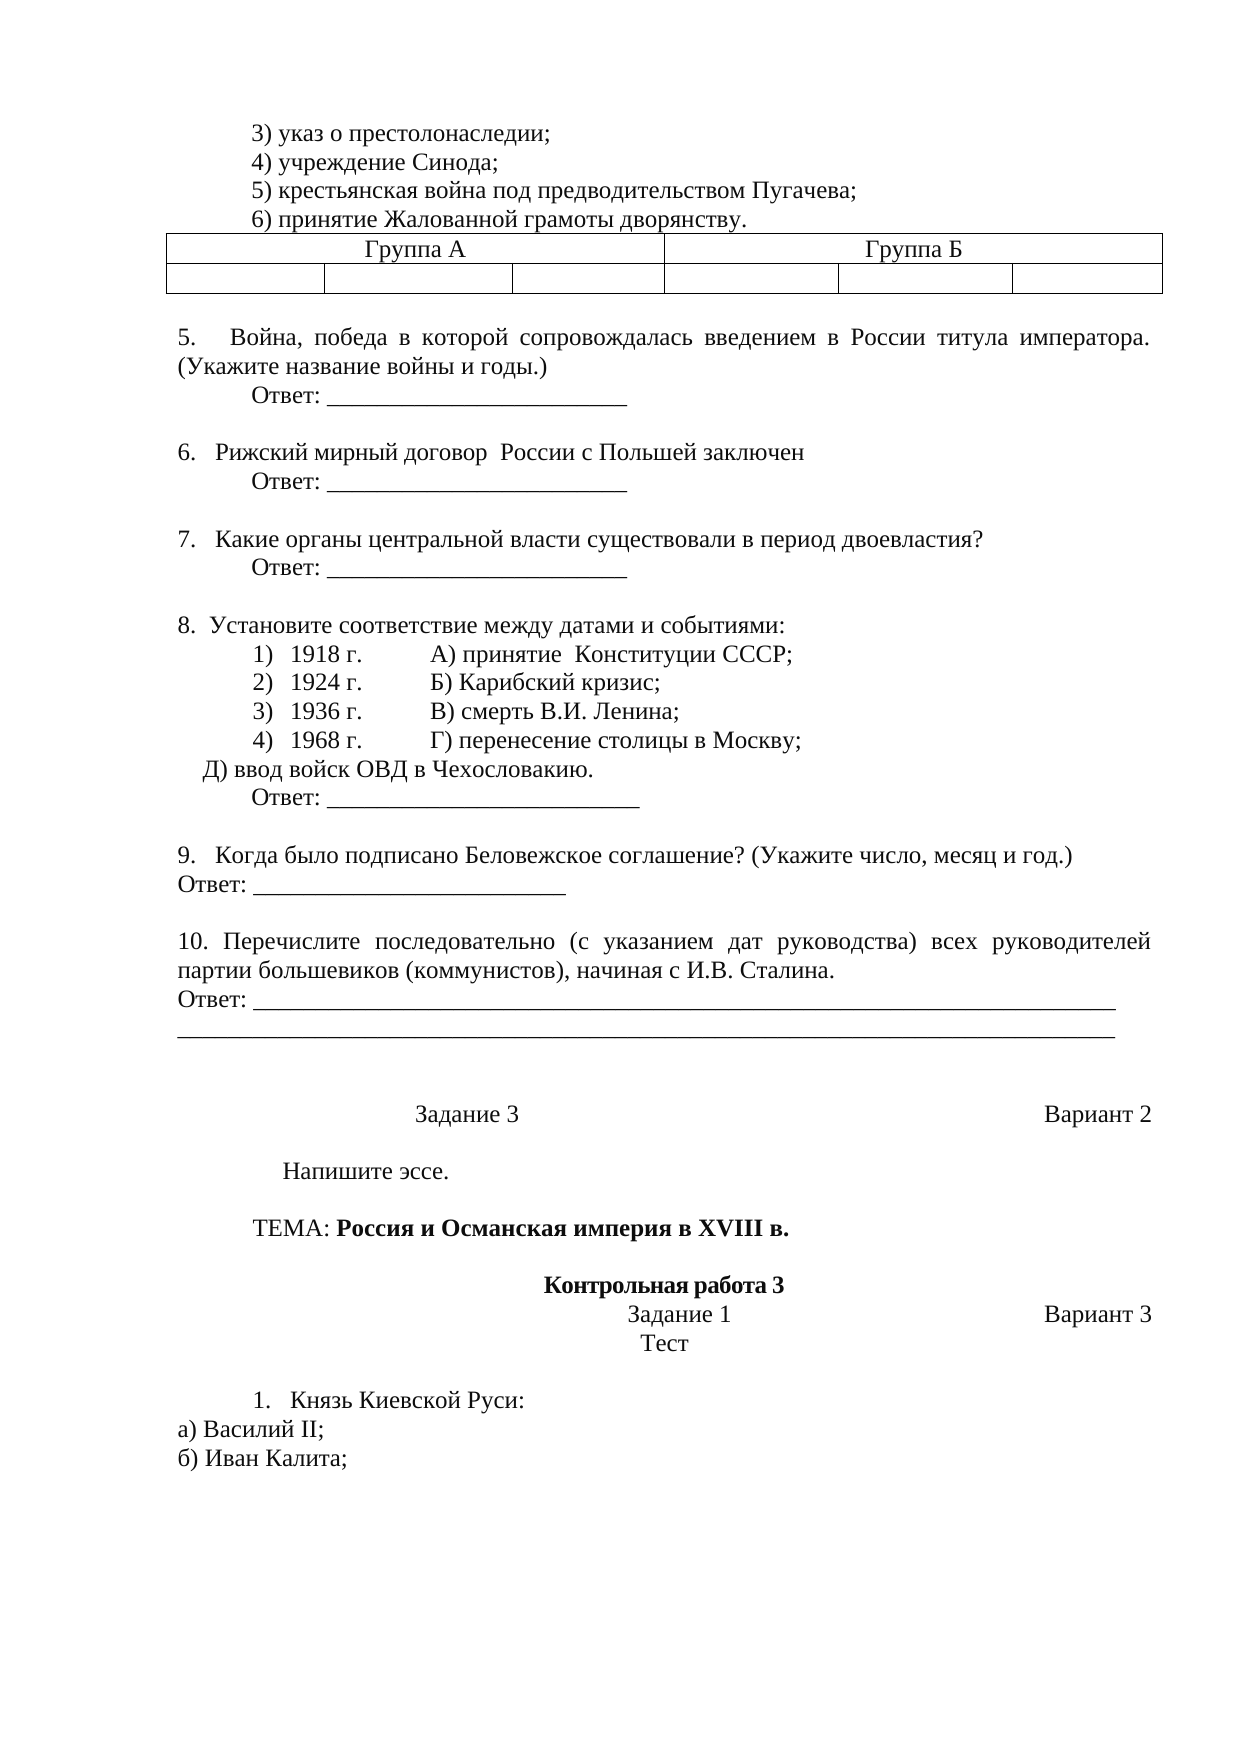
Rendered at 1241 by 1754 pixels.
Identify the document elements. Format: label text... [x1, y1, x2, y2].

table_cell [839, 264, 1012, 293]
text 4) учреждение Синода; [177, 147, 1152, 176]
text Задание 3 Вариант 2 [177, 1099, 1152, 1127]
text Ответ: ________________________ [177, 380, 1152, 409]
text 6. Рижский мирный договор России с Польшей заключен [177, 437, 1152, 466]
text Ответ: ________________________ [177, 466, 1152, 495]
list . Г) перенесение столицы в Москву; [252, 725, 1152, 754]
text Напишите эссе. [177, 1156, 1152, 1185]
list . В) смерть В.И. Ленина; [252, 696, 1152, 725]
text 7. Какие органы центральной власти существовали в период двоевластия? [177, 524, 1152, 552]
table_cell [167, 264, 324, 293]
text Тест [177, 1328, 1152, 1357]
text Контрольная работа 3 [177, 1271, 1152, 1299]
text 8. Установите соответствие между датами и событиями: [177, 610, 1152, 639]
text Д) ввод войск ОВД в Чехословакию. [177, 754, 1152, 782]
text 10. Перечислите последовательно (с указанием дат руководства) всех руководителей партии большевиков (коммунистов), начиная с И.В. Сталина. [177, 926, 1152, 984]
table_header Группа А [167, 234, 664, 263]
text Задание 1 Вариант 3 [177, 1299, 1152, 1328]
text 5. Война, победа в которой сопровождалась введением в России титула императора. (Укажите название войны и годы.) [177, 322, 1152, 380]
table_cell [665, 264, 838, 293]
text ТЕМА: Россия и Османская империя в XVIII в. [177, 1213, 1152, 1242]
text 5) крестьянская война под предводительством Пугачева; [177, 176, 1152, 204]
table_cell [325, 264, 512, 293]
text 3) указ о престолонаследии; [177, 118, 1152, 147]
text Ответ: _________________________ [177, 869, 1152, 897]
text 6) принятие Жалованной грамоты дворянству. [177, 204, 1152, 233]
table_cell [1013, 264, 1162, 293]
table_header Группа Б [665, 234, 1162, 263]
table_cell [513, 264, 664, 293]
list Князь Киевской Руси: [252, 1386, 1152, 1414]
text Ответ: ________________________ [177, 552, 1152, 581]
list . Б) Карибский кризис; [252, 667, 1152, 696]
text а) Василий II; [177, 1414, 1152, 1443]
text б) Иван Калита; [177, 1443, 1152, 1472]
text ___________________________________________________________________________ [177, 1012, 1152, 1041]
text Ответ: _________________________ [177, 782, 1152, 811]
text 9. Когда было подписано Беловежское соглашение? (Укажите число, месяц и год.) [177, 840, 1152, 869]
list . А) принятие Конституции СССР; [252, 639, 1152, 667]
text Ответ: _____________________________________________________________________ [177, 984, 1152, 1012]
